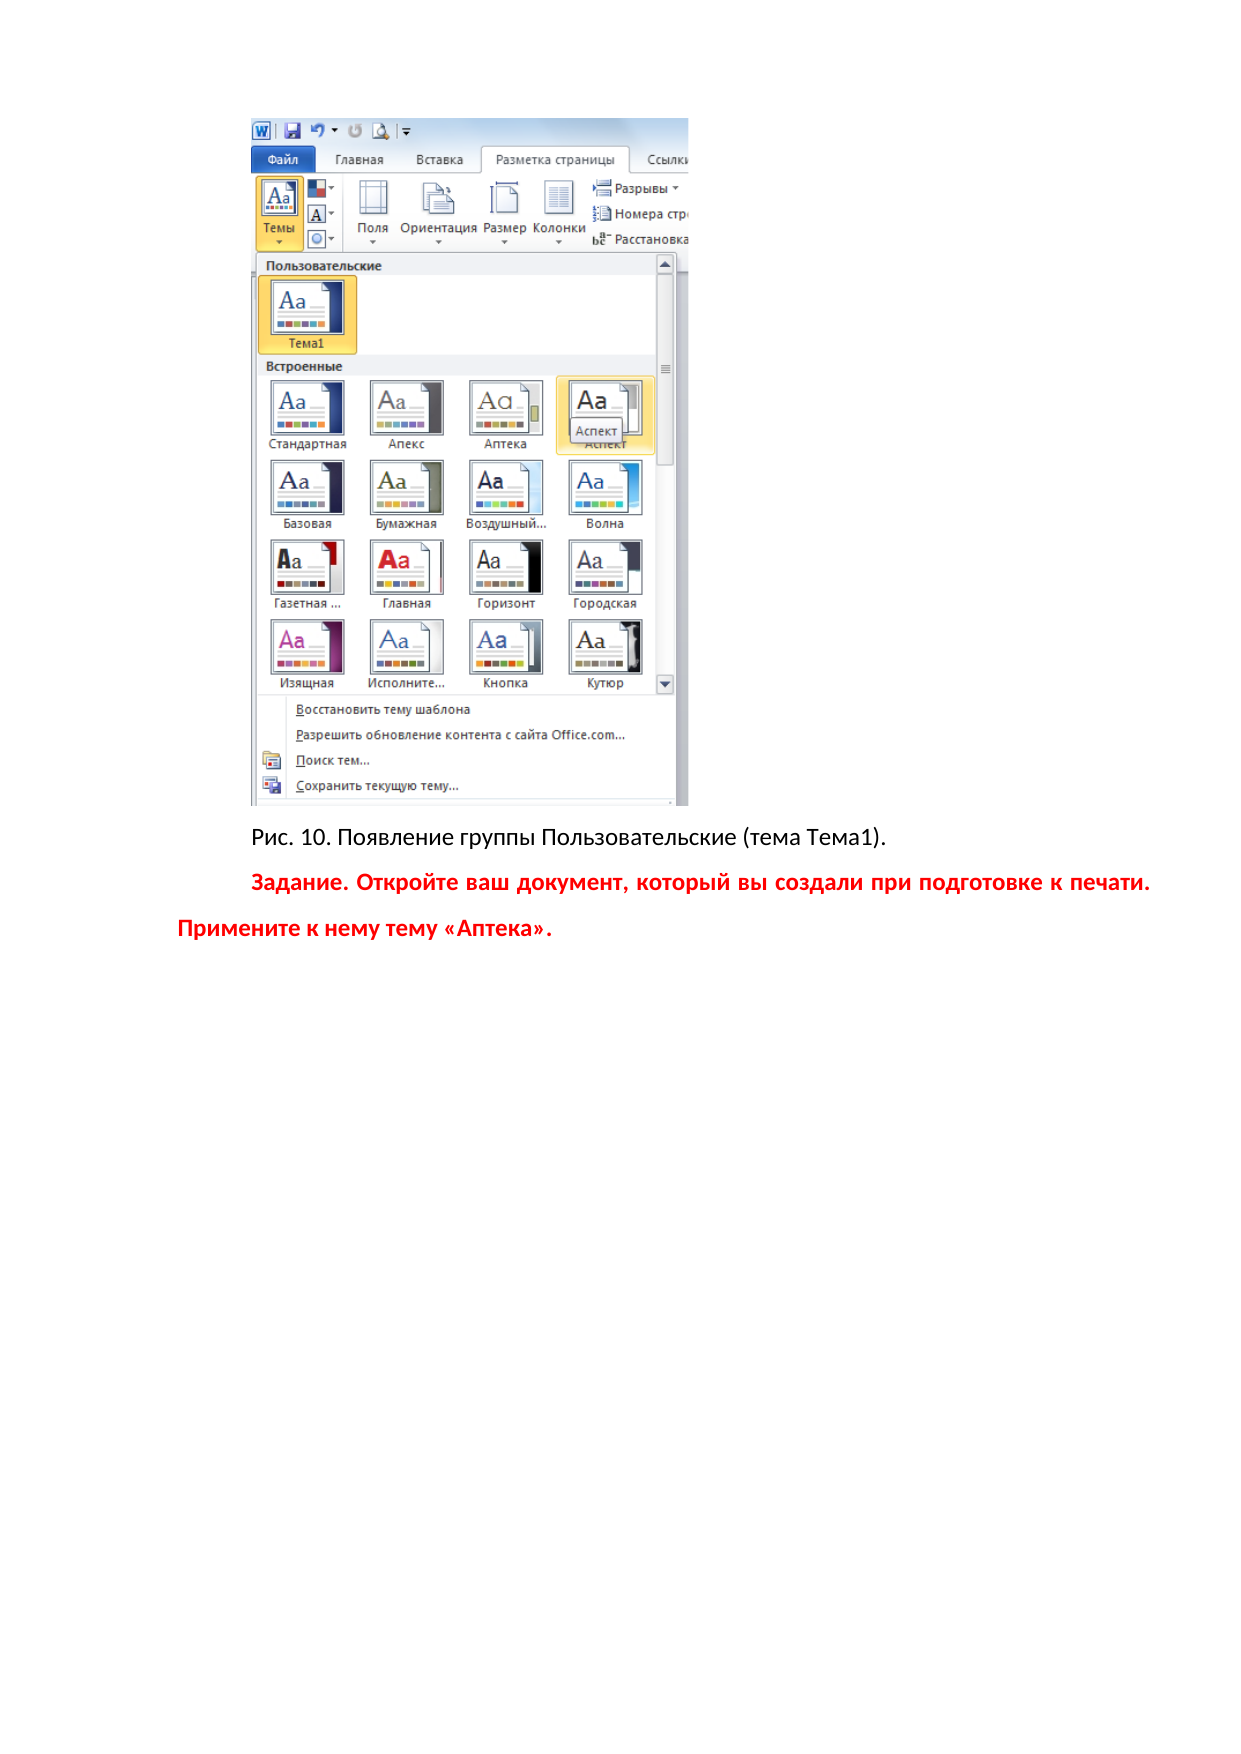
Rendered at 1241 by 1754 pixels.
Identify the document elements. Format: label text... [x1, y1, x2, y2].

text Рис. 10. Появление группы Пользовательские (тема Тема1). [177, 821, 1152, 851]
text Задание. Откройте ваш документ, который вы создали при подготовке к печати. Примените к нему тему «Аптека». [177, 867, 1152, 943]
picture [251, 118, 689, 806]
